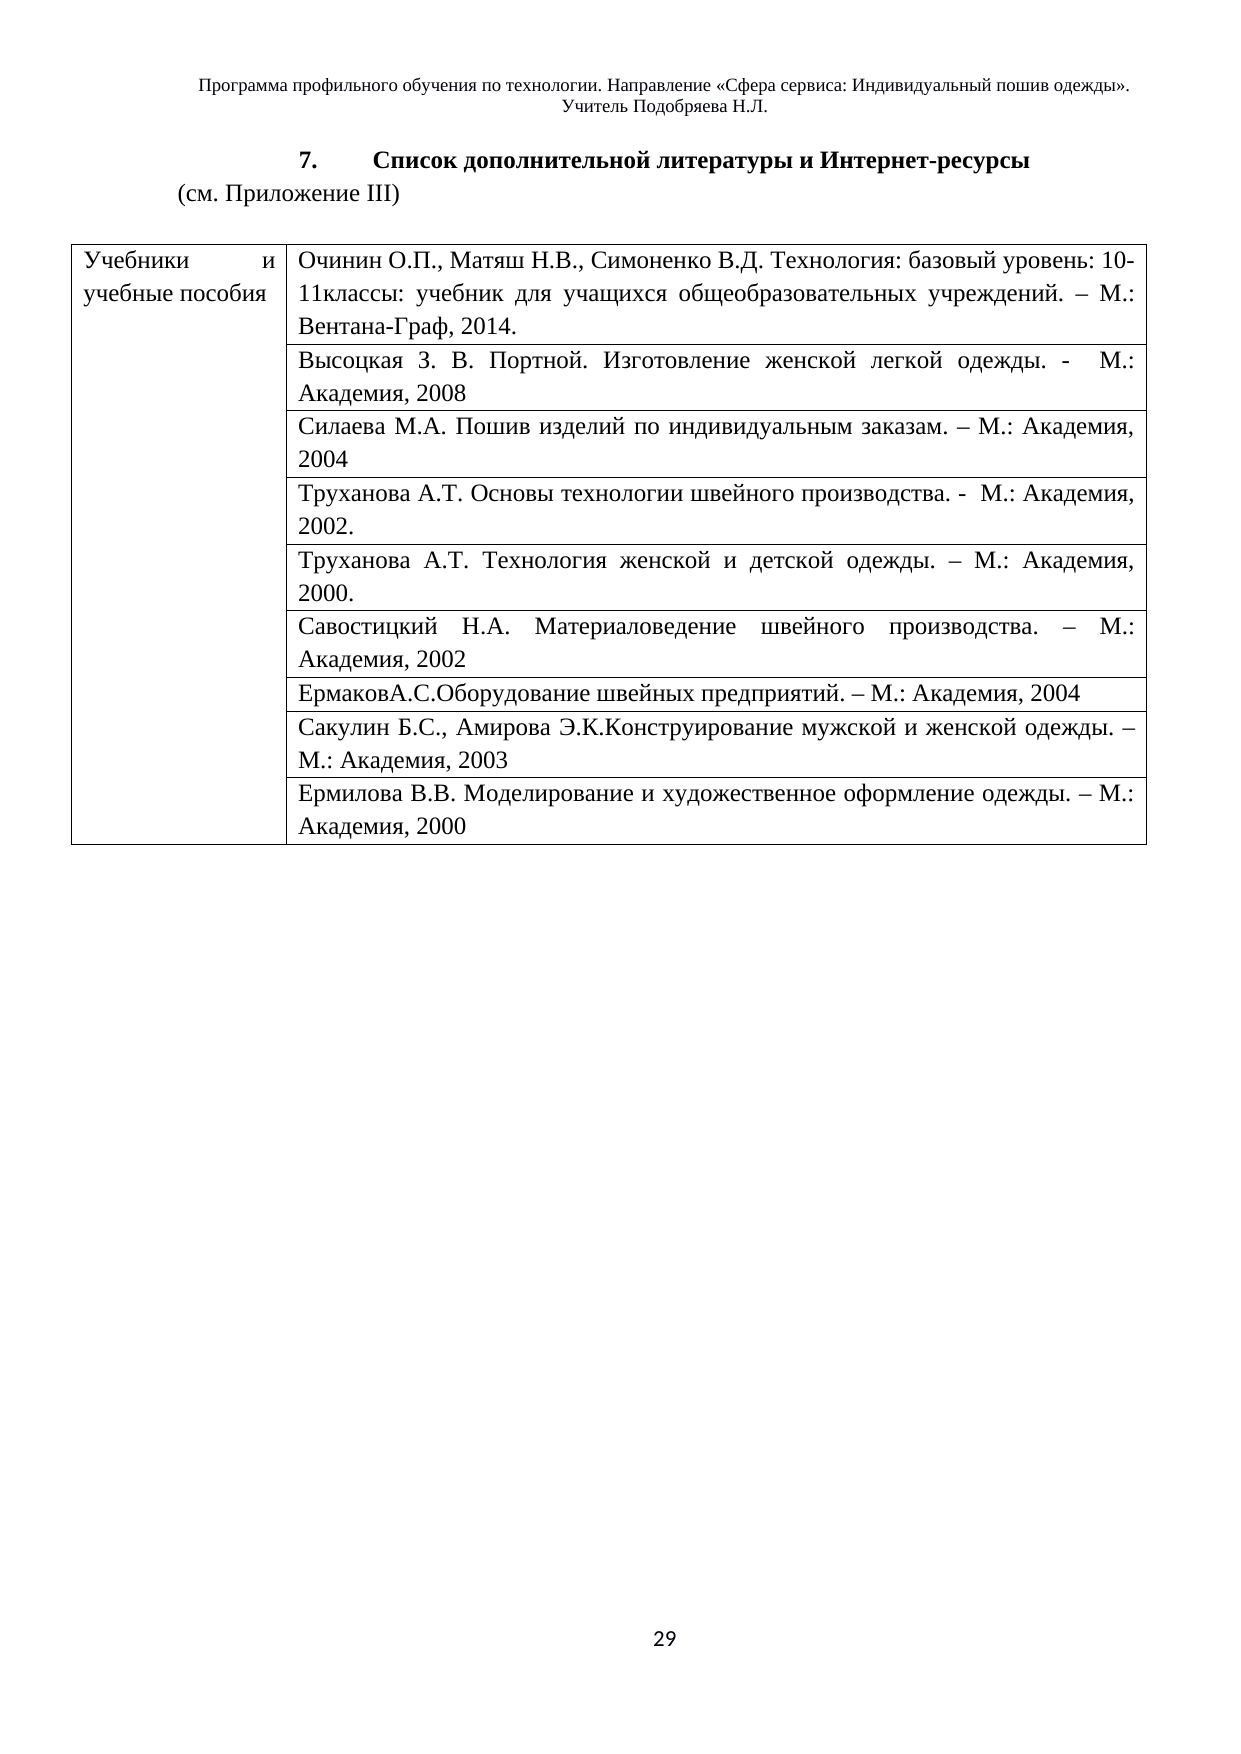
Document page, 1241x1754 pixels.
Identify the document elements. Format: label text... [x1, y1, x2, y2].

table_cell Ермилова В.В. Моделирование и художественное оформление одежды. – М.: Академия, 2000 [287, 778, 1146, 844]
table_cell Силаева М.А. Пошив изделий по индивидуальным заказам. – М.: Академия, 2004 [287, 411, 1146, 477]
table_cell ЕрмаковА.С.Оборудование швейных предприятий. – М.: Академия, 2004 [287, 678, 1146, 711]
table_cell Высоцкая З. В. Портной. Изготовление женской легкой одежды. - М.: Академия, 2008 [287, 345, 1146, 410]
list (см. Приложение III) [177, 178, 1152, 207]
list Список дополнительной литературы и Интернет-ресурсы [177, 145, 1152, 174]
table_cell Труханова А.Т. Основы технологии швейного производства. - М.: Академия, 2002. [287, 478, 1146, 544]
table_cell Сакулин Б.С., Амирова Э.К.Конструирование мужской и женской одежды. – М.: Академия, 2003 [287, 712, 1146, 777]
table_header Очинин О.П., Матяш Н.В., Симоненко В.Д. Технология: базовый уровень: 10-11классы: учебник для учащихся общеобразовательных учреждений. – М.: Вентана-Граф, 2014. [287, 245, 1146, 344]
table_header Учебники и учебные пособия [72, 245, 286, 844]
table_cell Савостицкий Н.А. Материаловедение швейного производства. – М.: Академия, 2002 [287, 611, 1146, 677]
table_cell Труханова А.Т. Технология женской и детской одежды. – М.: Академия, 2000.М.: Просвещение. 2000 [287, 545, 1146, 610]
